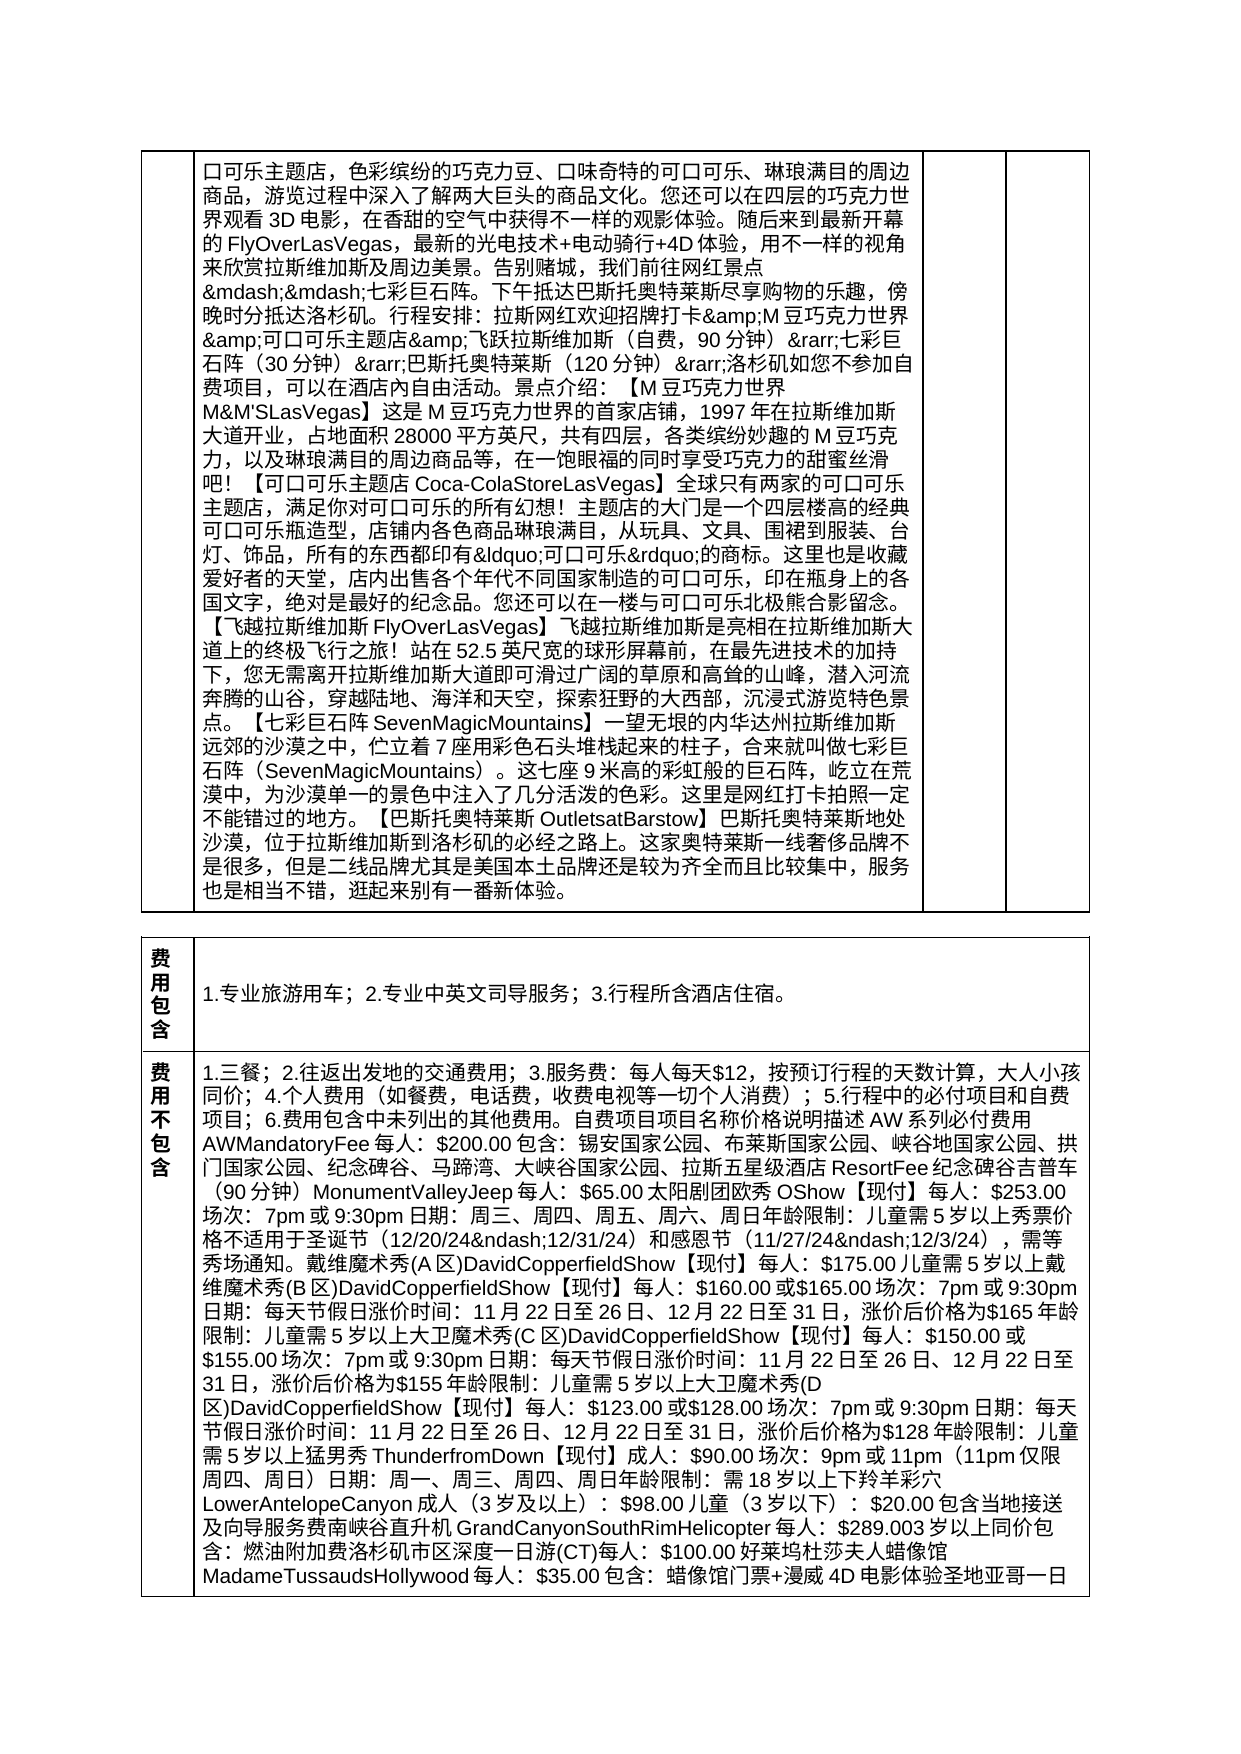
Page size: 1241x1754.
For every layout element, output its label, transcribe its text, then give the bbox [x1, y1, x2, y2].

table_header 费用包含 [142, 938, 193, 1051]
table_header 1.专业旅游用车；2.专业中英文司导服务；3.行程所含酒店住宿。 [195, 938, 1089, 1051]
table_cell [1007, 152, 1089, 911]
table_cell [195, 152, 922, 911]
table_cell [195, 1052, 1089, 1596]
table_cell 9 [142, 152, 193, 911]
table_cell [924, 152, 1005, 911]
table_cell 费用不包含 [142, 1052, 193, 1596]
